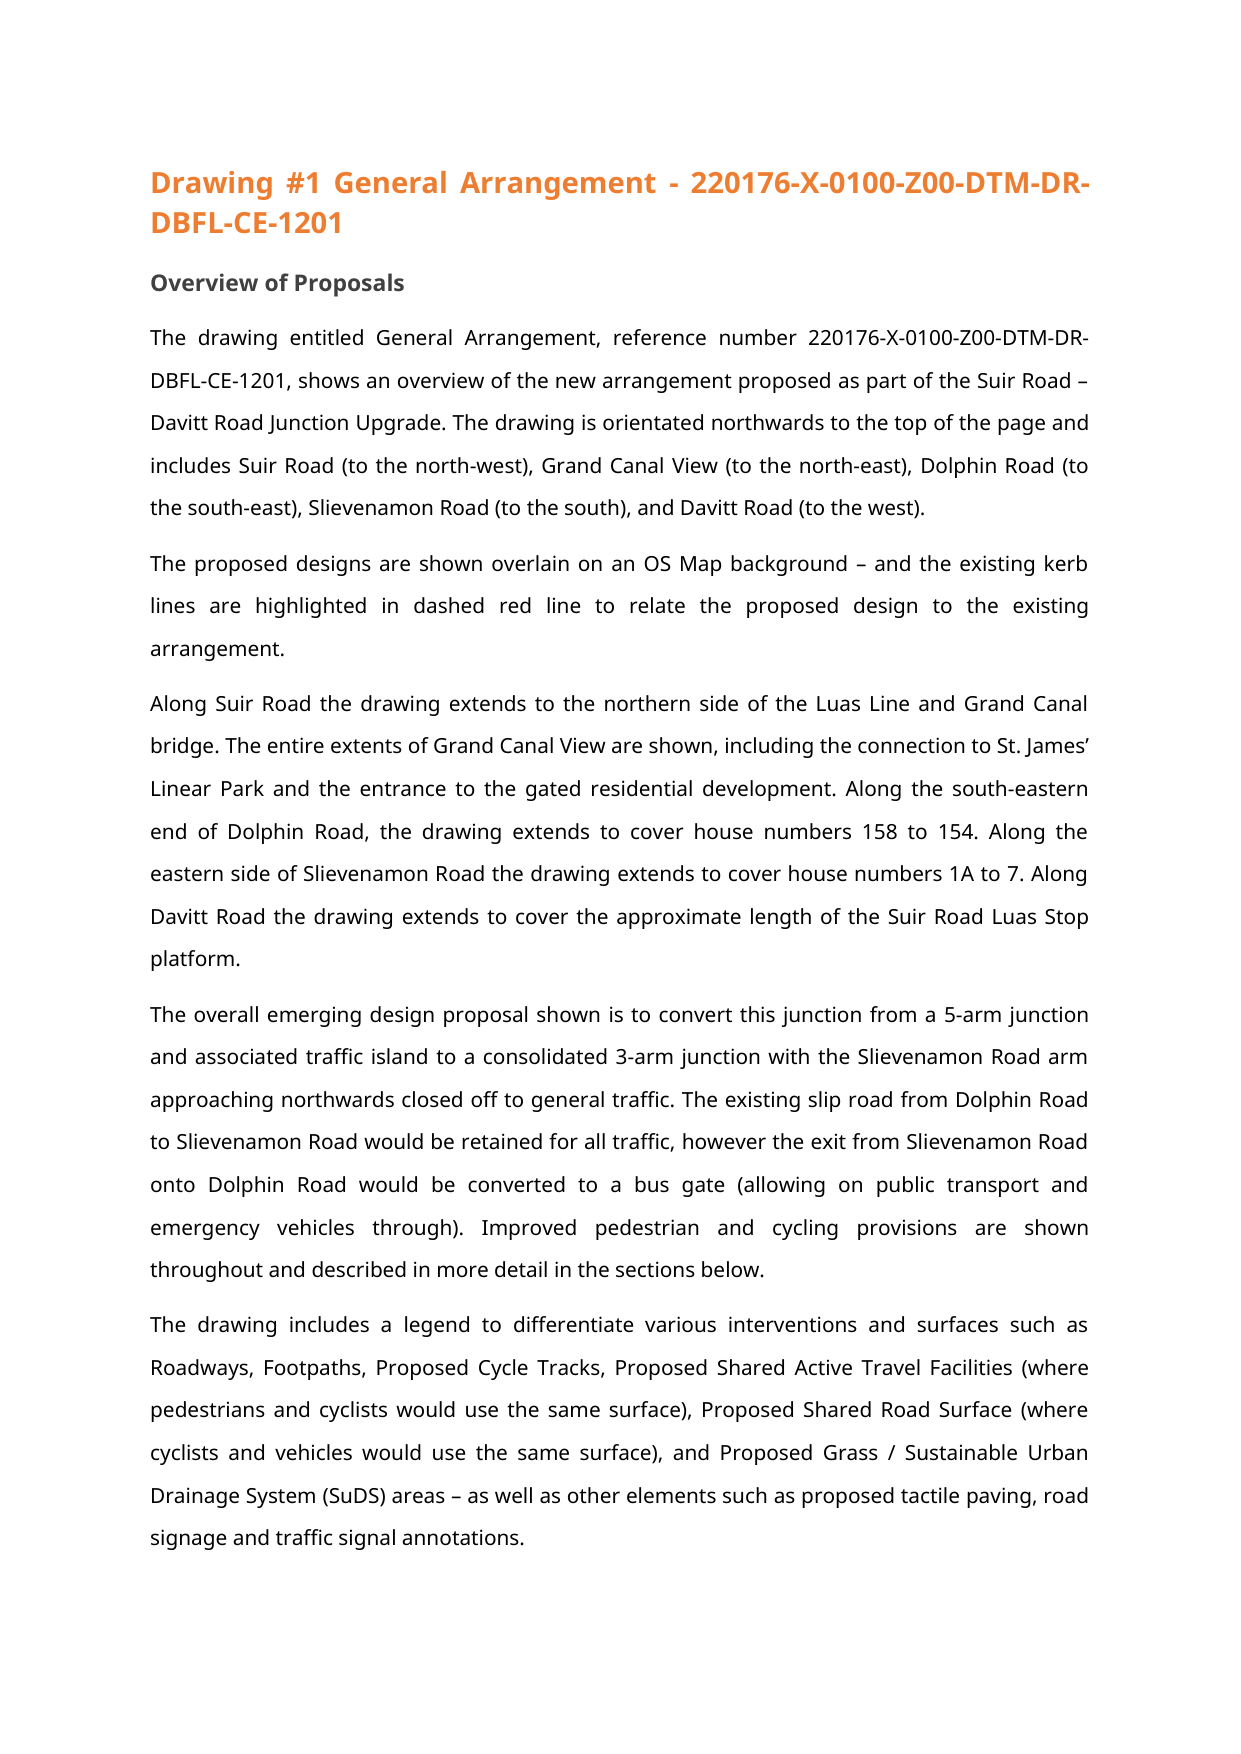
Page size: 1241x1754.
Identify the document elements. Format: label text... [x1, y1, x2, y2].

text The drawing includes a legend to differentiate various interventions and surfaces such as Roadways, Footpaths, Proposed Cycle Tracks, Proposed Shared Active Travel Facilities (where pedestrians and cyclists would use the same surface), Proposed Shared Road Surface (where cyclists and vehicles would use the same surface), and Proposed Grass / Sustainable Urban Drainage System (SuDS) areas – as well as other elements such as proposed tactile paving, road signage and traffic signal annotations. [150, 1310, 1090, 1552]
text The proposed designs are shown overlain on an OS Map background – and the existing kerb lines are highlighted in dashed red line to relate the proposed design to the existing arrangement. [150, 549, 1090, 662]
subtitle Drawing #1 General Arrangement - 220176-X-0100-Z00-DTM-DR-DBFL-CE-1201 [150, 162, 1090, 242]
text Along Suir Road the drawing extends to the northern side of the Luas Line and Grand Canal bridge. The entire extents of Grand Canal View are shown, including the connection to St. James’ Linear Park and the entrance to the gated residential development. Along the south-eastern end of Dolphin Road, the drawing extends to cover house numbers 158 to 154. Along the eastern side of Slievenamon Road the drawing extends to cover house numbers 1A to 7. Along Davitt Road the drawing extends to cover the approximate length of the Suir Road Luas Stop platform. [150, 689, 1090, 973]
text The overall emerging design proposal shown is to convert this junction from a 5-arm junction and associated traffic island to a consolidated 3-arm junction with the Slievenamon Road arm approaching northwards closed off to general traffic. The existing slip road from Dolphin Road to Slievenamon Road would be retained for all traffic, however the exit from Slievenamon Road onto Dolphin Road would be converted to a bus gate (allowing on public transport and emergency vehicles through). Improved pedestrian and cycling provisions are shown throughout and described in more detail in the sections below. [150, 1000, 1090, 1284]
text The drawing entitled General Arrangement, reference number 220176-X-0100-Z00-DTM-DR-DBFL-CE-1201, shows an overview of the new arrangement proposed as part of the Suir Road – Davitt Road Junction Upgrade. The drawing is orientated northwards to the top of the page and includes Suir Road (to the north-west), Grand Canal View (to the north-east), Dolphin Road (to the south-east), Slievenamon Road (to the south), and Davitt Road (to the west). [150, 323, 1090, 522]
subtitle Overview of Proposals [150, 267, 1090, 298]
